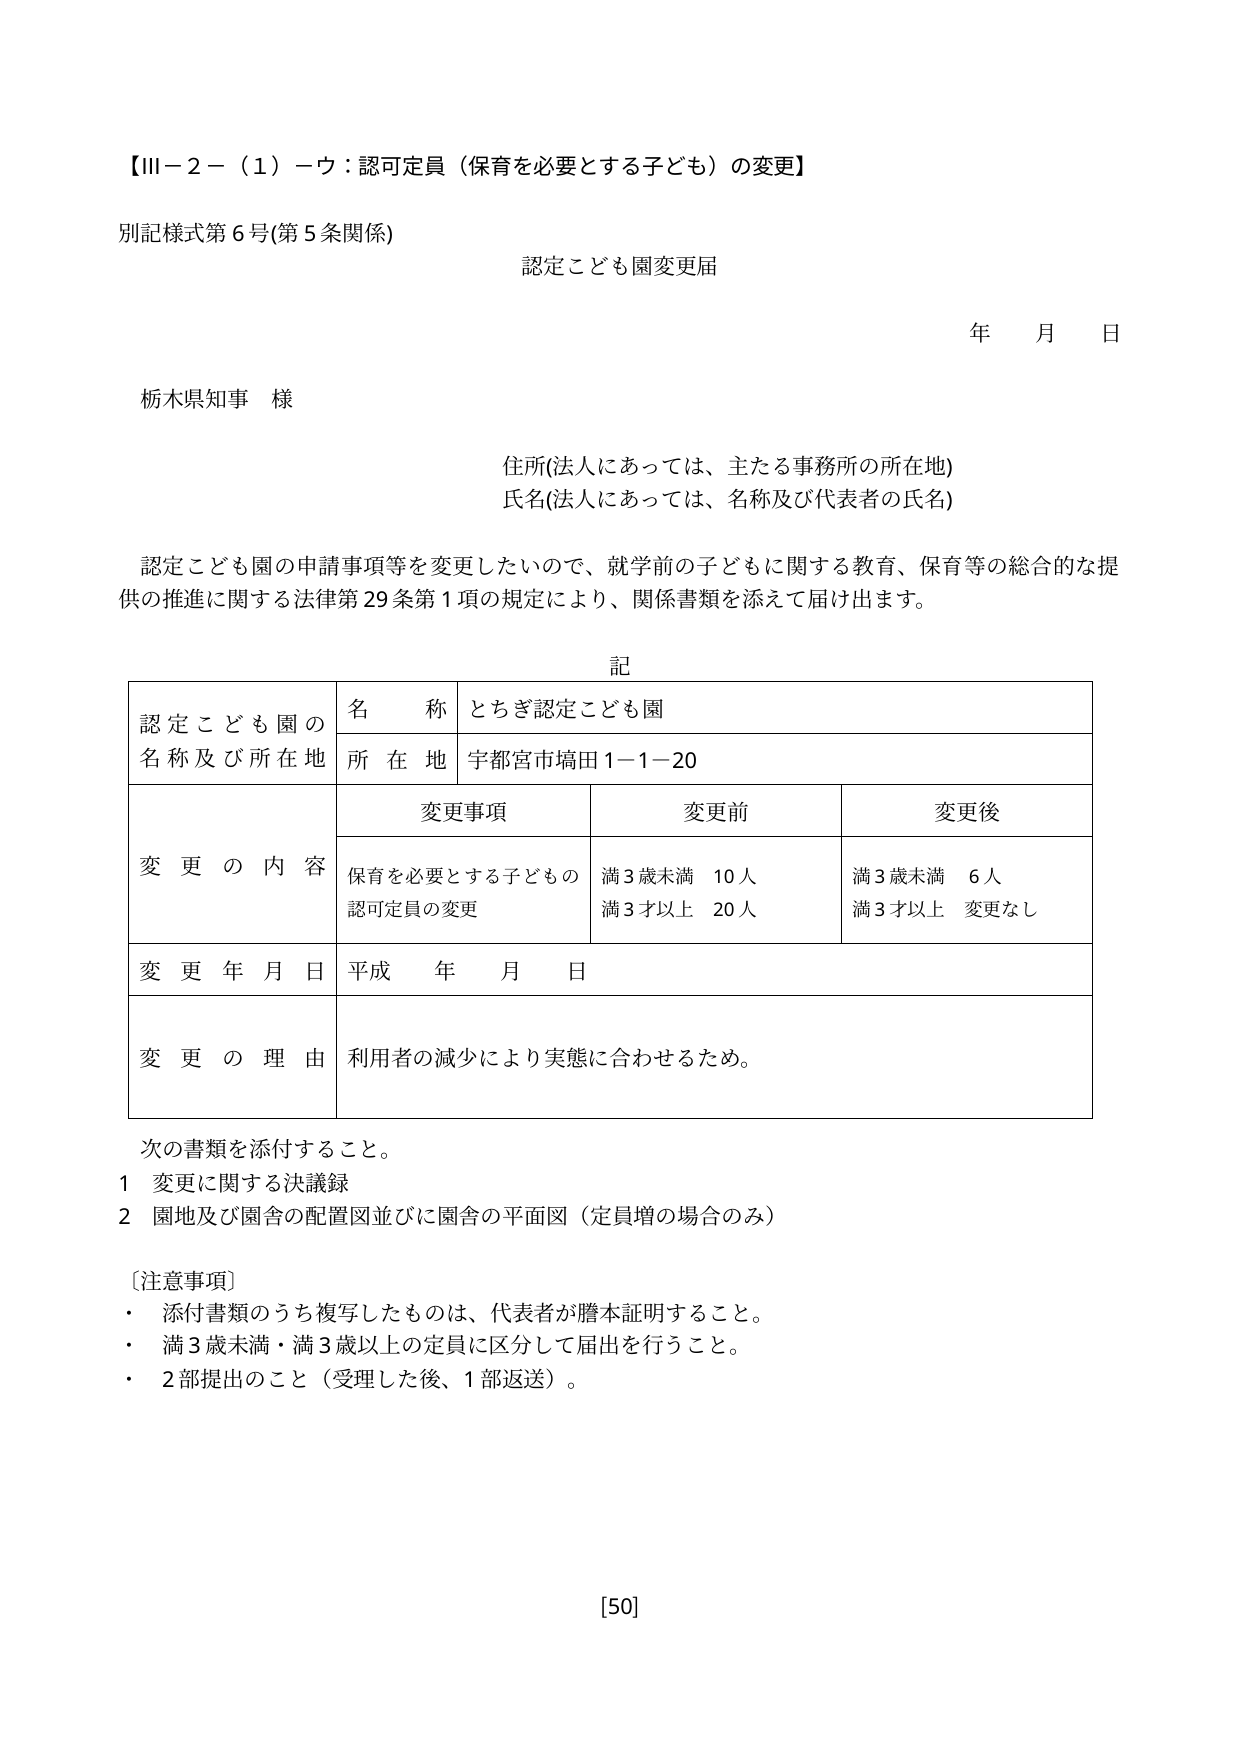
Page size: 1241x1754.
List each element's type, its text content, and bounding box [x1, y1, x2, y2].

text 栃木県知事 様 [118, 381, 1122, 414]
table_header とちぎ認定こども園 [458, 682, 1092, 733]
table_cell 宇都宮市塙田1－1－20 [458, 734, 1092, 784]
text ・ 満3歳未満・満3歳以上の定員に区分して届出を行うこと。 [118, 1327, 1122, 1361]
text 認定こども園変更届 [118, 248, 1122, 281]
table_cell 保育を必要とする子どもの認可定員の変更 [337, 837, 590, 943]
text 〔注意事項〕 [118, 1264, 1122, 1296]
table_cell 満3歳未満 6人 満3才以上 変更なし [842, 837, 1092, 943]
table_cell 所在地 [337, 734, 457, 784]
table_cell 変更年月日 [129, 944, 336, 995]
text ・ 2部提出のこと（受理した後、1部返送）。 [118, 1361, 1122, 1394]
text 年 月 日 [118, 314, 1122, 348]
text 氏名(法人にあっては、名称及び代表者の氏名) [502, 481, 1122, 514]
table_cell 変更の理由 [129, 996, 336, 1117]
table_cell 満3歳未満 10人 満3才以上 20人 [591, 837, 841, 943]
text 2 園地及び園舎の配置図並びに園舎の平面図（定員増の場合のみ） [118, 1198, 1122, 1231]
table_cell 変更後 [842, 785, 1092, 836]
text 記 [118, 648, 1122, 681]
table_cell 変更事項 [337, 785, 590, 836]
text 認定こども園の申請事項等を変更したいので、就学前の子どもに関する教育、保育等の総合的な提供の推進に関する法律第29条第1項の規定により、関係書類を添えて届け出ます。 [118, 548, 1122, 614]
table_cell 平成 年 月 日 [337, 944, 1092, 995]
table_header 名称 [337, 682, 457, 733]
table_cell 変更前 [591, 785, 841, 836]
text 1 変更に関する決議録 [118, 1164, 1122, 1198]
table_header 認定こども園の名称及び所在地 [129, 682, 336, 784]
text 別記様式第6号(第5条関係) [118, 214, 1122, 248]
table_cell 変更の内容 [129, 785, 336, 943]
text 住所(法人にあっては、主たる事務所の所在地) [502, 448, 1122, 481]
text 次の書類を添付すること。 [118, 1131, 1122, 1164]
table_cell 利用者の減少により実態に合わせるため。 [337, 996, 1092, 1117]
text ・ 添付書類のうち複写したものは、代表者が謄本証明すること。 [118, 1296, 1122, 1327]
text 【Ⅲ－２－（１）－ウ：認可定員（保育を必要とする子ども）の変更】 [118, 148, 1122, 181]
